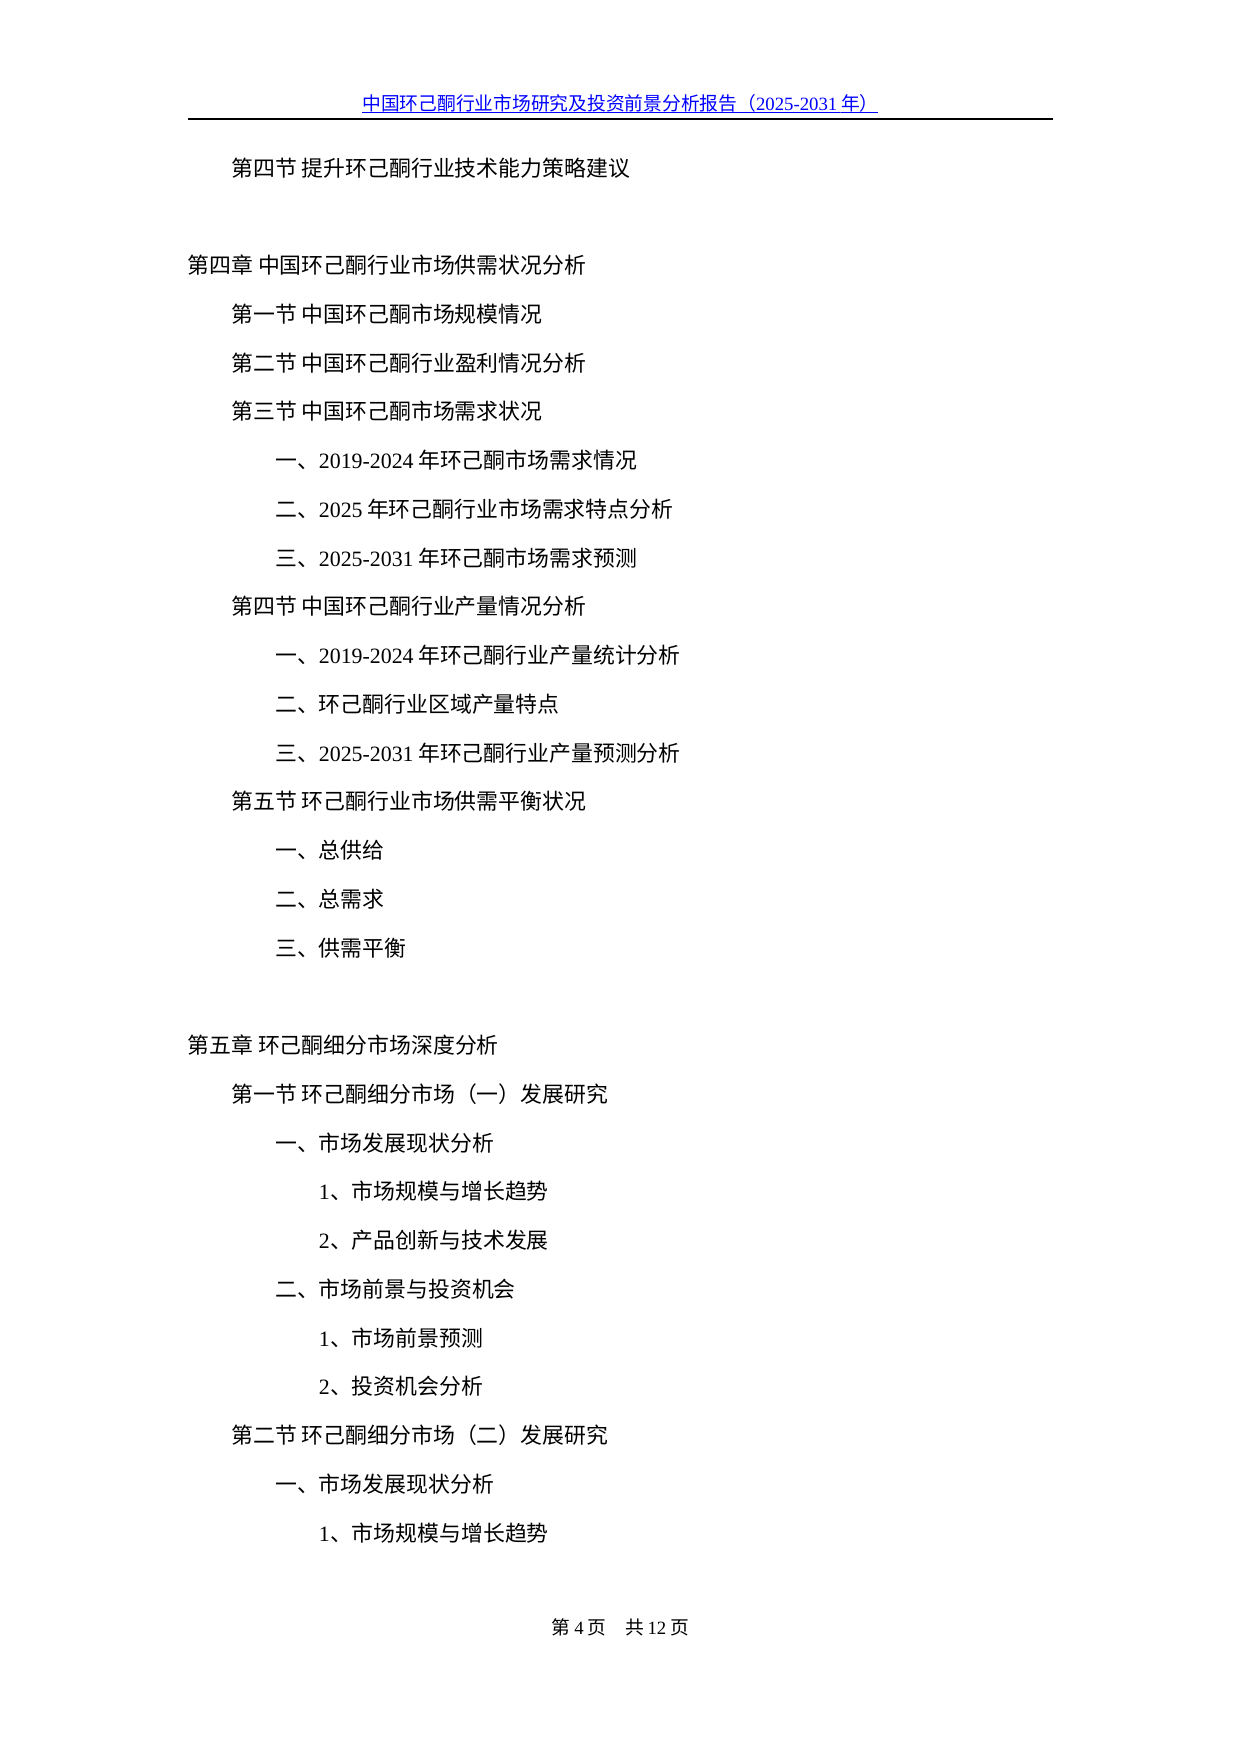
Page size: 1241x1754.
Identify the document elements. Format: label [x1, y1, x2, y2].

text [187, 150, 1053, 1548]
